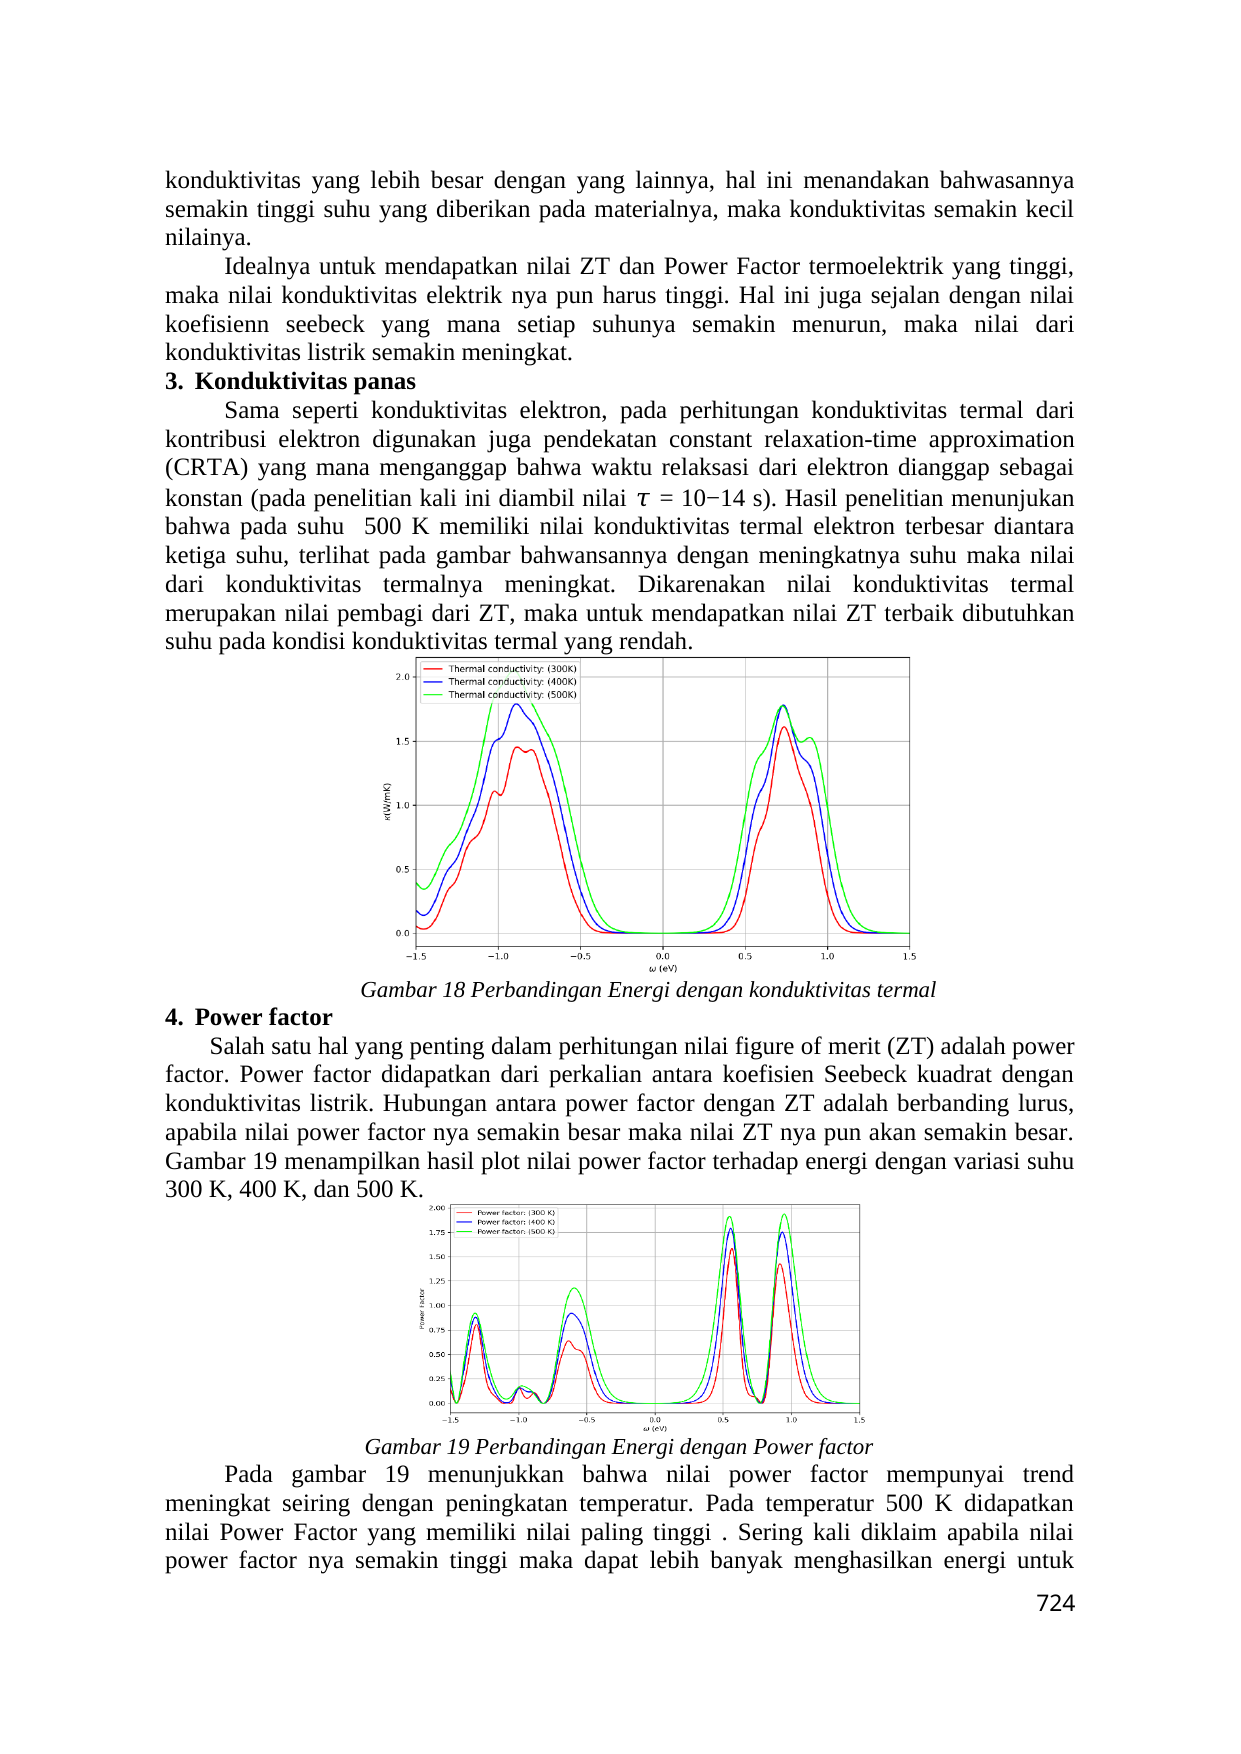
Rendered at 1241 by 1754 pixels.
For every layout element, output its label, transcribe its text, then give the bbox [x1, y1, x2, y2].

text 3. Konduktivitas panas [165, 366, 1075, 395]
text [165, 165, 1075, 251]
text Gambar 19 Perbandingan Energi dengan Power factor [165, 1433, 1075, 1459]
text Idealnya untuk mendapatkan nilai ZT dan Power Factor termoelektrik yang tinggi, maka nilai konduktivitas elektrik nya pun harus tinggi. Hal ini juga sejalan dengan nilai koefisienn seebeck yang mana setiap suhunya semakin menurun, maka nilai dari konduktivitas listrik semakin meningkat. [165, 251, 1075, 366]
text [165, 1459, 1075, 1574]
text Sama seperti konduktivitas elektron, pada perhitungan konduktivitas termal dari kontribusi elektron digunakan juga pendekatan constant relaxation-time approximation (CRTA) yang mana menganggap bahwa waktu relaksasi dari elektron dianggap sebagai konstan (pada penelitian kali ini diambil nilai 𝜏 = 10−14 s). Hasil penelitian menunjukan bahwa pada suhu 500 K memiliki nilai konduktivitas termal elektron terbesar diantara ketiga suhu, terlihat pada gambar bahwansannya dengan meningkatnya suhu maka nilai dari konduktivitas termalnya meningkat. Dikarenakan nilai konduktivitas termal merupakan nilai pembagi dari ZT, maka untuk mendapatkan nilai ZT terbaik dibutuhkan suhu pada kondisi konduktivitas termal yang rendah. [165, 395, 1075, 655]
picture [382, 655, 918, 976]
picture [419, 1203, 866, 1433]
text 4. Power factor [165, 1002, 1075, 1031]
text Salah satu hal yang penting dalam perhitungan nilai figure of merit (ZT) adalah power factor. Power factor didapatkan dari perkalian antara koefisien Seebeck kuadrat dengan konduktivitas listrik. Hubungan antara power factor dengan ZT adalah berbanding lurus, apabila nilai power factor nya semakin besar maka nilai ZT nya pun akan semakin besar. Gambar 19 menampilkan hasil plot nilai power factor terhadap energi dengan variasi suhu 300 K, 400 K, dan 500 K. [165, 1031, 1075, 1203]
text Gambar 18 Perbandingan Energi dengan konduktivitas termal [165, 976, 1075, 1002]
